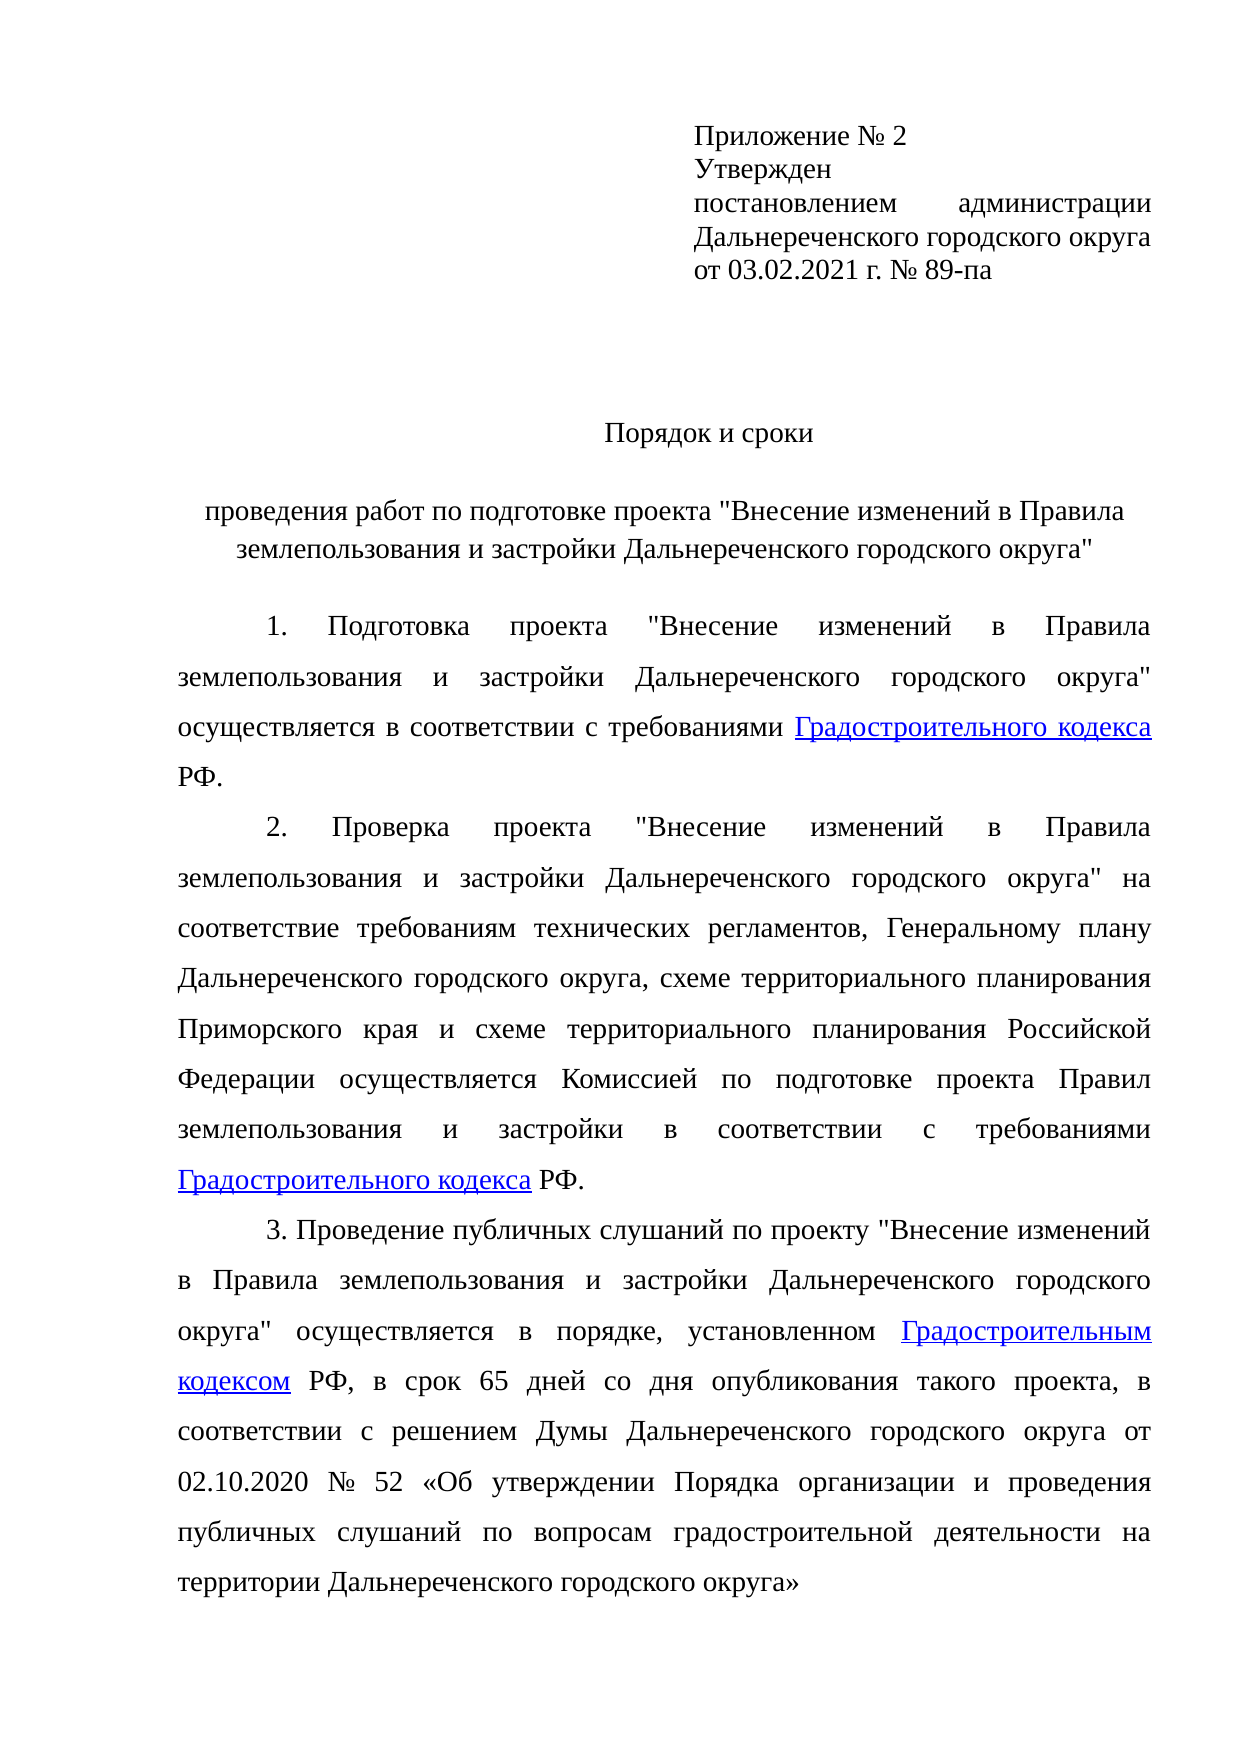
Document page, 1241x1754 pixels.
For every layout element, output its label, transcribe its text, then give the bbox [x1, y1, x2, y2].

list проведения работ по подготовке проекта "Внесение изменений в Правила землепользования и застройки Дальнереченского городского округа" [177, 454, 1152, 565]
list 3. Проведение публичных слушаний по проекту "Внесение изменений в Правила землепользования и застройки Дальнереченского городского округа" осуществляется в порядке, установленном Градостроительным кодексом РФ, в срок 65 дней со дня опубликования такого проекта, в соответствии с решением Думы Дальнереченского городского округа от 02.10.2020 № 52 «Об утверждении Порядка организации и проведения публичных слушаний по вопросам градостроительной деятельности на территории Дальнереченского городского округа» [177, 1212, 1152, 1598]
text от 03.02.2021 г. № 89-па [693, 252, 1152, 286]
list 2. Проверка проекта "Внесение изменений в Правила землепользования и застройки Дальнереченского городского округа" на соответствие требованиям технических регламентов, Генеральному плану Дальнереченского городского округа, схеме территориального планирования Приморского края и схеме территориального планирования Российской Федерации осуществляется Комиссией по подготовке проекта Правил землепользования и застройки в соответствии с требованиями Градостроительного кодекса РФ. [177, 809, 1152, 1195]
list 1. Подготовка проекта "Внесение изменений в Правила землепользования и застройки Дальнереченского городского округа" осуществляется в соответствии с требованиями Градостроительного кодекса РФ. [177, 608, 1152, 793]
text постановлением администрации Дальнереченского городского округа [693, 185, 1152, 252]
text Утвержден [177, 152, 1152, 185]
text Приложение № 2 [177, 118, 1152, 152]
list Порядок и сроки [177, 416, 1152, 449]
